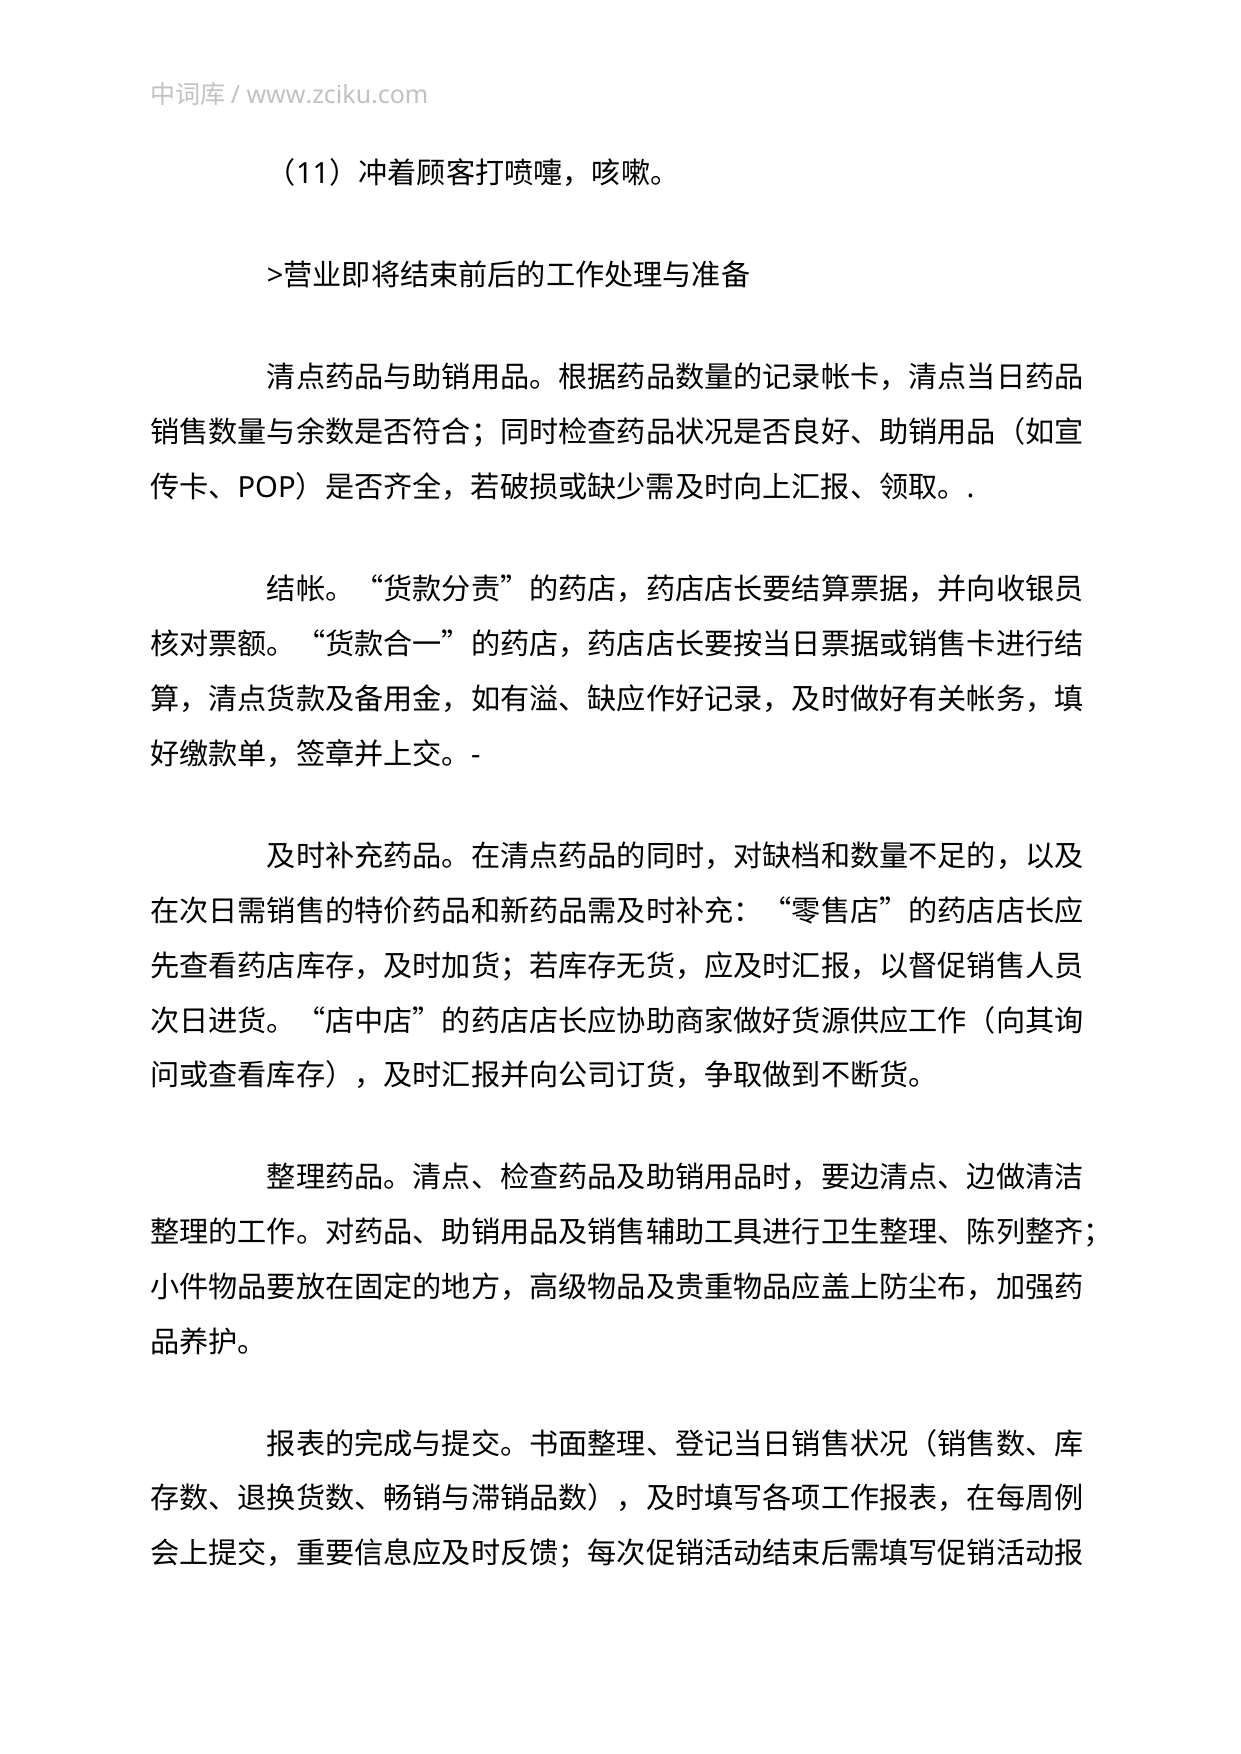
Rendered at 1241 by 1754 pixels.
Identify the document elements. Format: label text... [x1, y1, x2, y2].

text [150, 1420, 1090, 1572]
text 清点药品与助销用品。根据药品数量的记录帐卡，清点当日药品销售数量与余数是否符合；同时检查药品状况是否良好、助销用品（如宣传卡、POP）是否齐全，若破损或缺少需及时向上汇报、领取。. [150, 354, 1090, 506]
text >营业即将结束前后的工作处理与准备 [150, 252, 1090, 294]
text 及时补充药品。在清点药品的同时，对缺档和数量不足的，以及在次日需销售的特价药品和新药品需及时补充：“零售店”的药店店长应先查看药店库存，及时加货；若库存无货，应及时汇报，以督促销售人员次日进货。“店中店”的药店店长应协助商家做好货源供应工作（向其询问或查看库存），及时汇报并向公司订货，争取做到不断货。 [150, 832, 1090, 1094]
text 结帐。“货款分责”的药店，药店店长要结算票据，并向收银员核对票额。“货款合一”的药店，药店店长要按当日票据或销售卡进行结算，清点货款及备用金，如有溢、缺应作好记录，及时做好有关帐务，填好缴款单，签章并上交。- [150, 566, 1090, 773]
text 整理药品。清点、检查药品及助销用品时，要边清点、边做清洁整理的工作。对药品、助销用品及销售辅助工具进行卫生整理、陈列整齐；小件物品要放在固定的地方，高级物品及贵重物品应盖上防尘布，加强药品养护。 [150, 1154, 1090, 1361]
text （11）冲着顾客打喷嚏，咳嗽。 [150, 150, 1090, 192]
